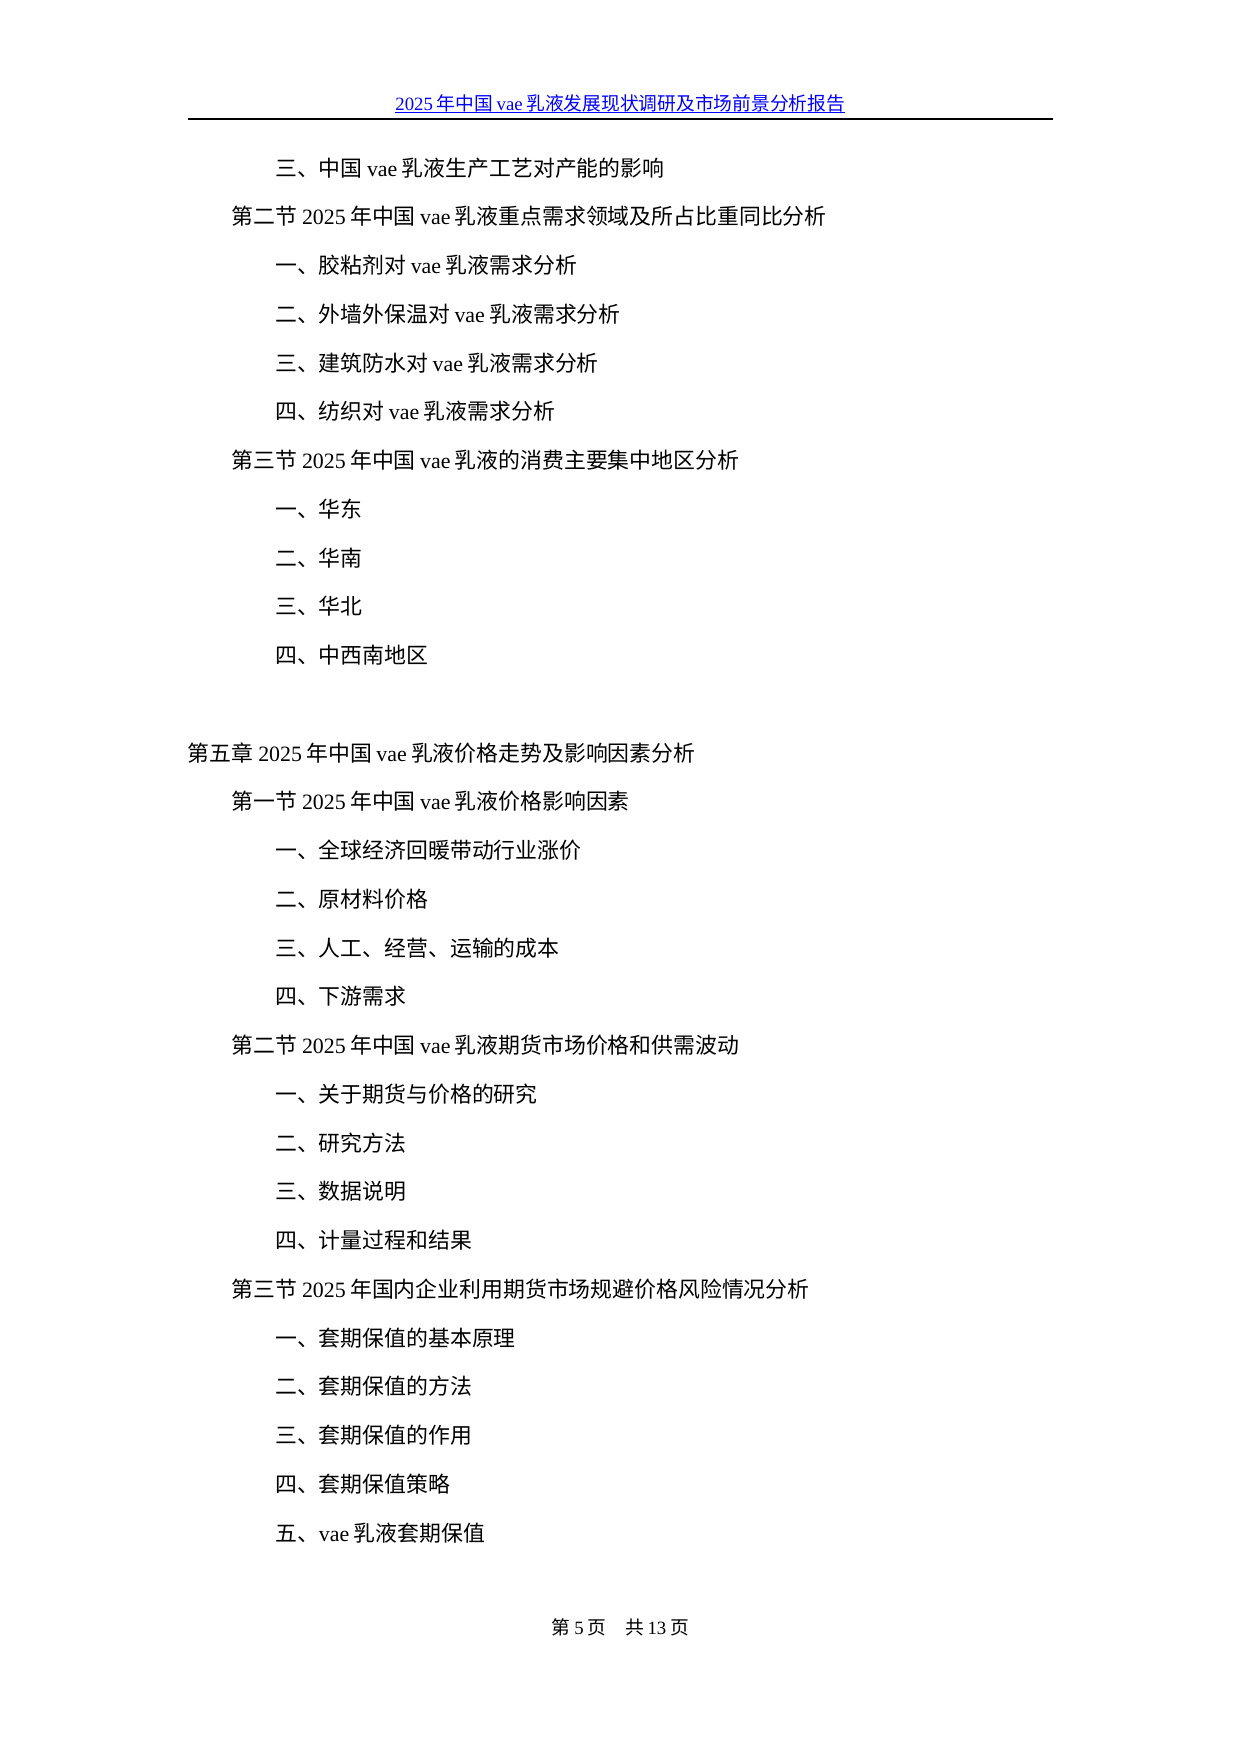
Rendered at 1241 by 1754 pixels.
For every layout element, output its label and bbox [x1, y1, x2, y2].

text [187, 150, 1053, 1548]
